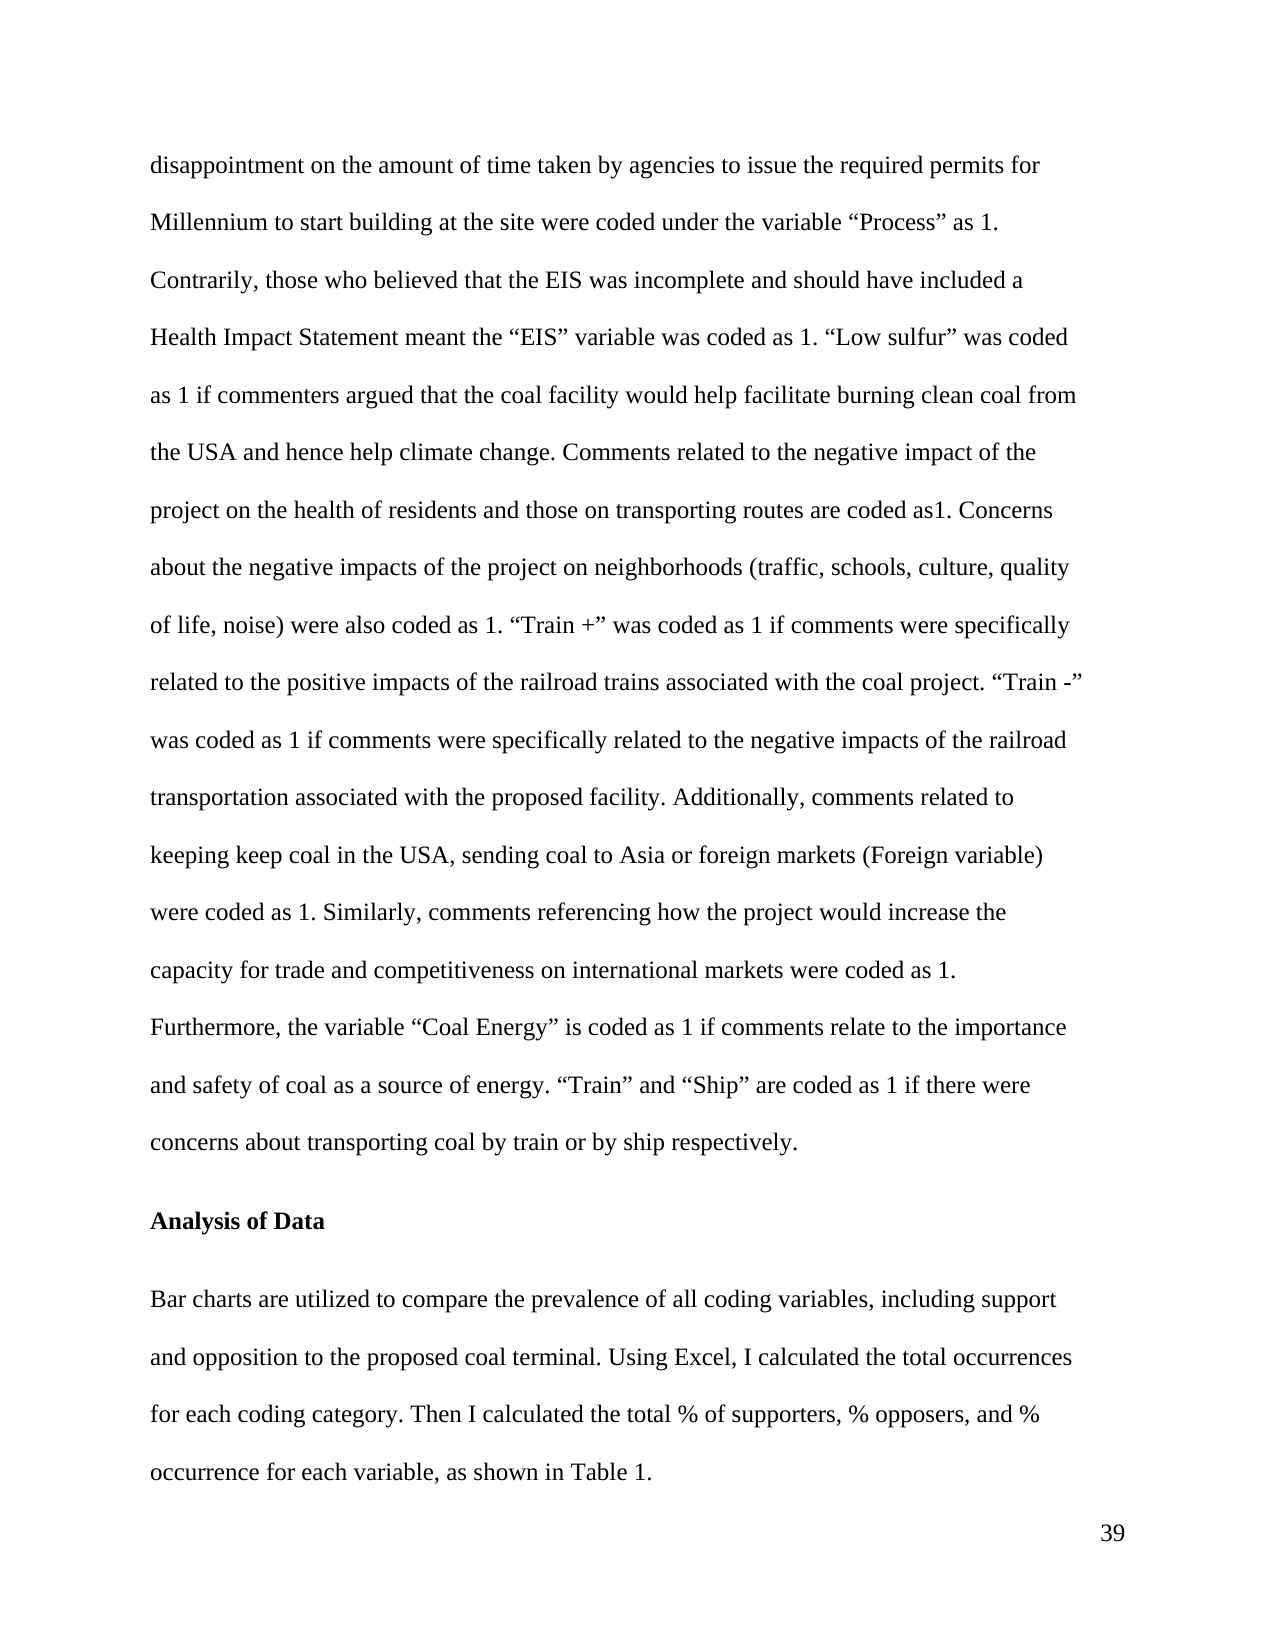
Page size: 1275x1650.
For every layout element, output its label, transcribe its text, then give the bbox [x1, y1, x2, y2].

text Analysis of Data [150, 1206, 1092, 1234]
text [150, 150, 1092, 1156]
text Bar charts are utilized to compare the prevalence of all coding variables, including support and opposition to the proposed coal terminal. Using Excel, I calculated the total occurrences for each coding category. Then I calculated the total % of supporters, % opposers, and % occurrence for each variable, as shown in Table 1. [150, 1284, 1092, 1485]
